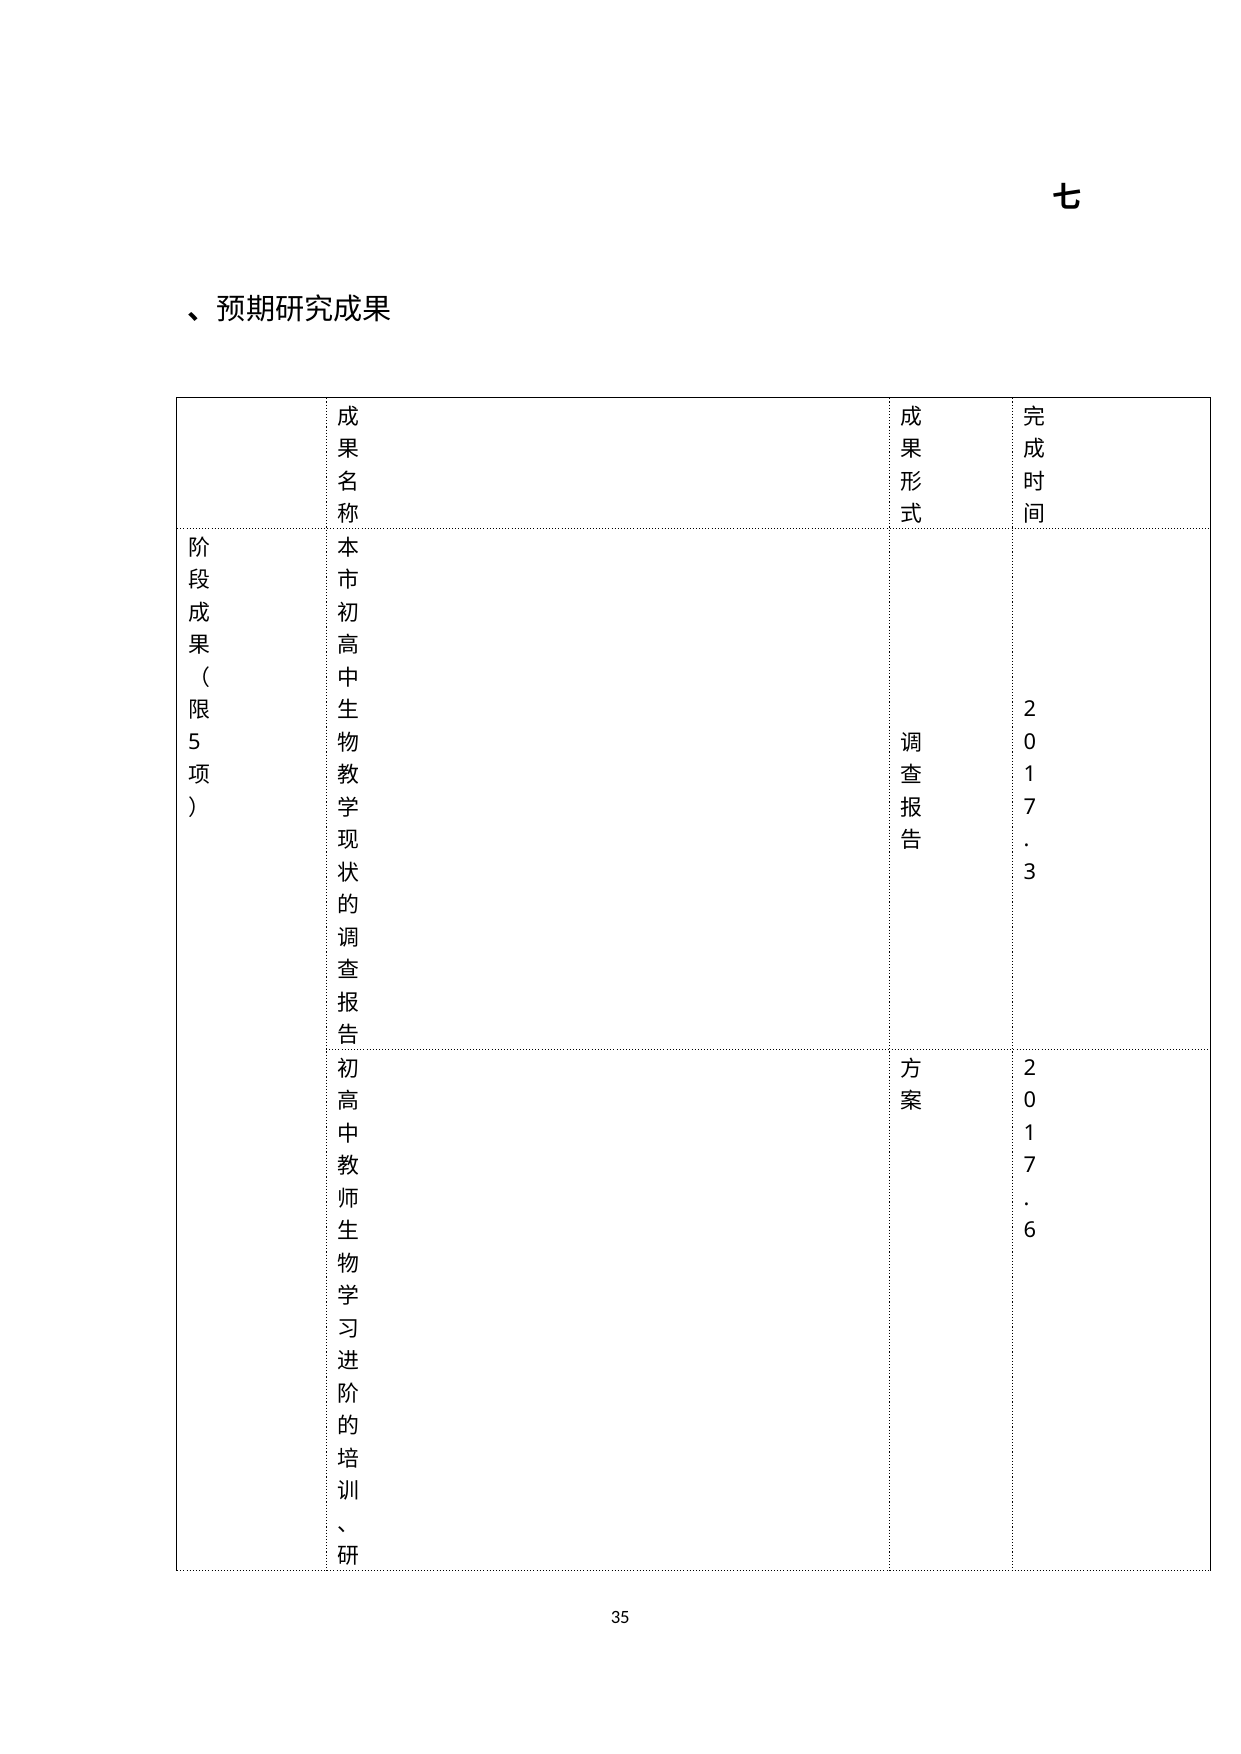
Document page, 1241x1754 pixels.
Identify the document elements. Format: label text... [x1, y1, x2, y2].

table_cell 本市初高中生物教学现状的调查报告 [326, 528, 889, 1049]
table_cell 初高中教师生物学习进阶的培训、研讨 [326, 1049, 889, 1570]
table_cell 方案 [889, 1049, 1012, 1570]
table_cell 阶段成果（限5项） [177, 528, 326, 1570]
table_header 成果形式 [889, 398, 1012, 528]
table_header 完成时间 [1012, 398, 1210, 528]
table_cell 调查报告 [889, 528, 1012, 1049]
table_header [177, 398, 326, 528]
subtitle 七、预期研究成果 [187, 162, 1053, 339]
table_cell 2017.6 [1012, 1049, 1210, 1570]
table_cell 2017.3 [1012, 528, 1210, 1049]
table_header 成果名称 [326, 398, 889, 528]
